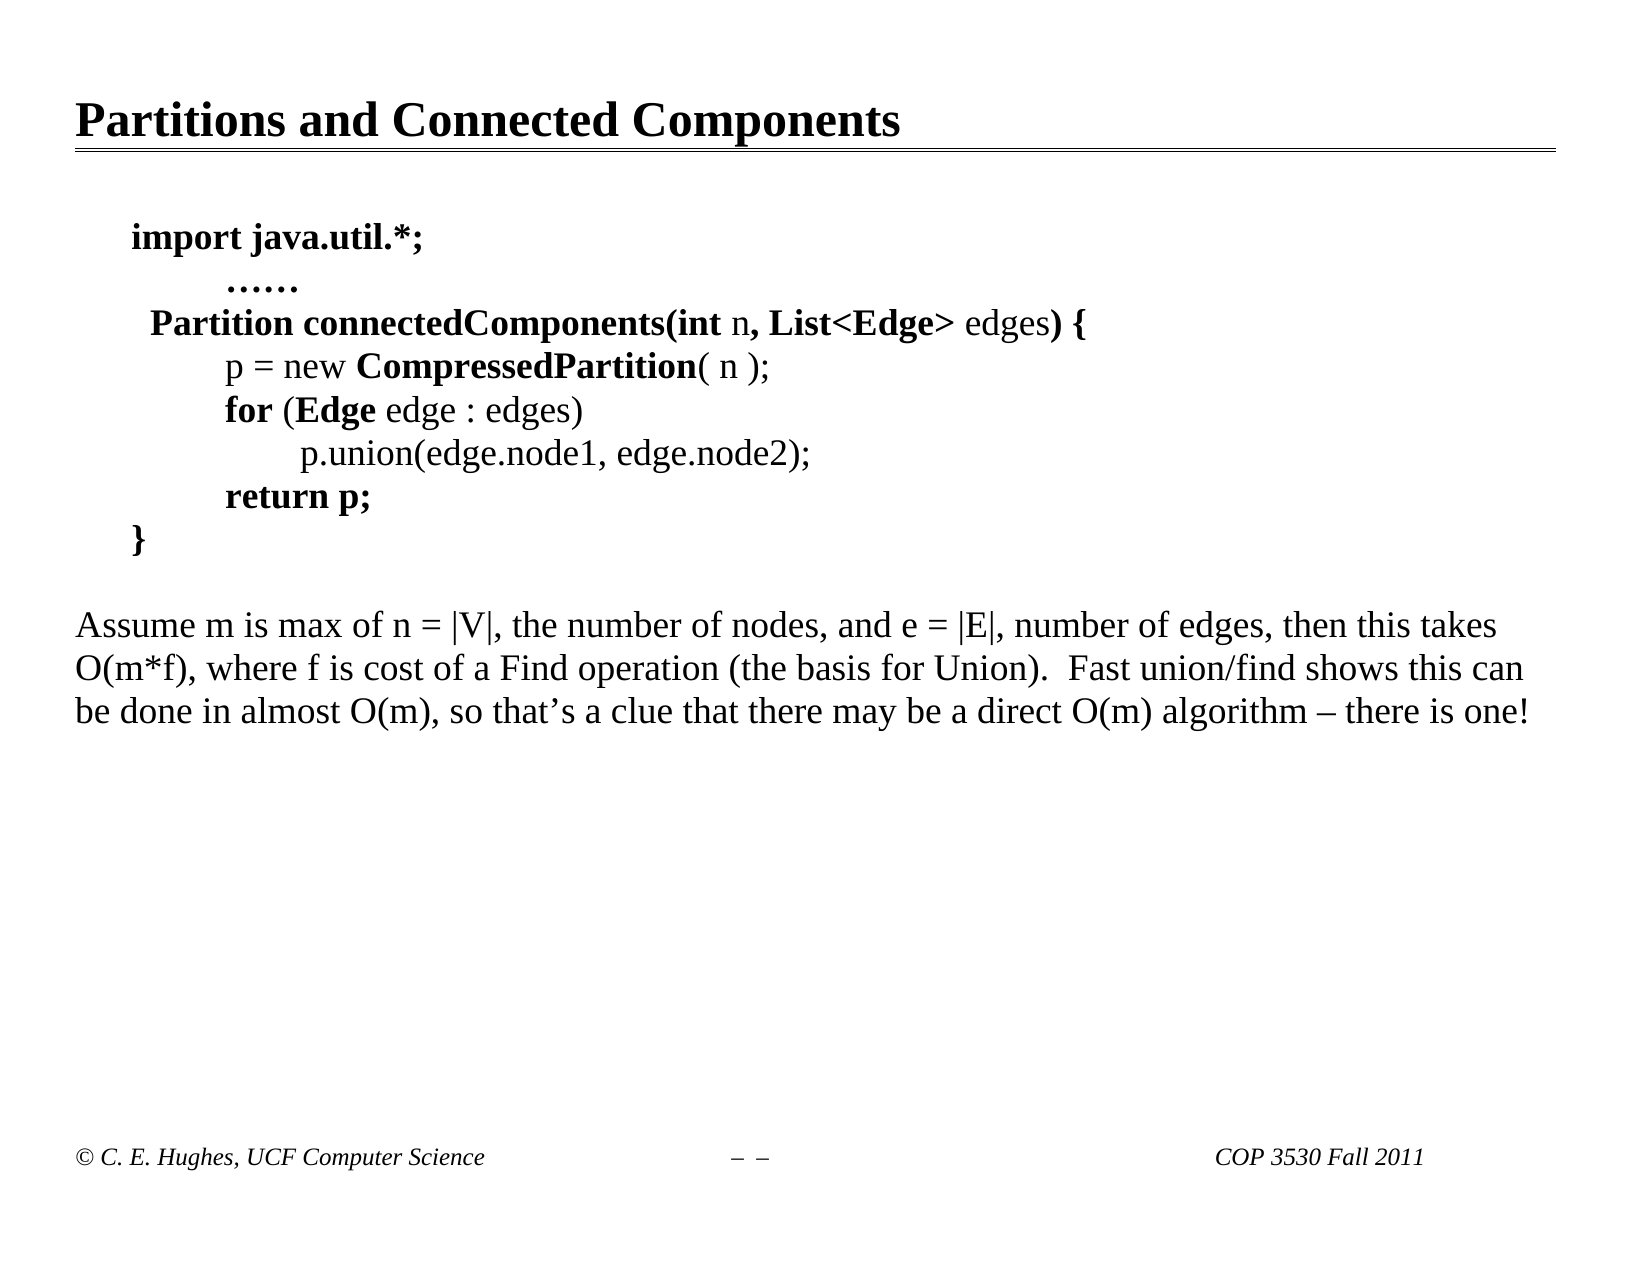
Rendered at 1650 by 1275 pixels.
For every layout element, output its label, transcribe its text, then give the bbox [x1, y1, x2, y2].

text Partitions and Connected Components [75, 90, 1556, 148]
text p.union(edge.node1, edge.node2); [225, 430, 1556, 473]
text Partition connectedComponents(int n, List<Edge> edges) { [75, 301, 1556, 344]
text } [75, 516, 1556, 559]
text for (Edge edge : edges) [150, 387, 1556, 430]
text return p; [150, 473, 1556, 516]
text …… [225, 258, 1556, 301]
text import java.util.*; [131, 214, 1556, 258]
text p = new CompressedPartition( n ); [150, 344, 1556, 387]
text Assume m is max of n = |V|, the number of nodes, and e = |E|, number of edges, then this takes O(m*f), where f is cost of a Find operation (the basis for Union). Fast union/find shows this can be done in almost O(m), so that’s a clue that there may be a direct O(m) algorithm – there is one! [75, 603, 1556, 732]
